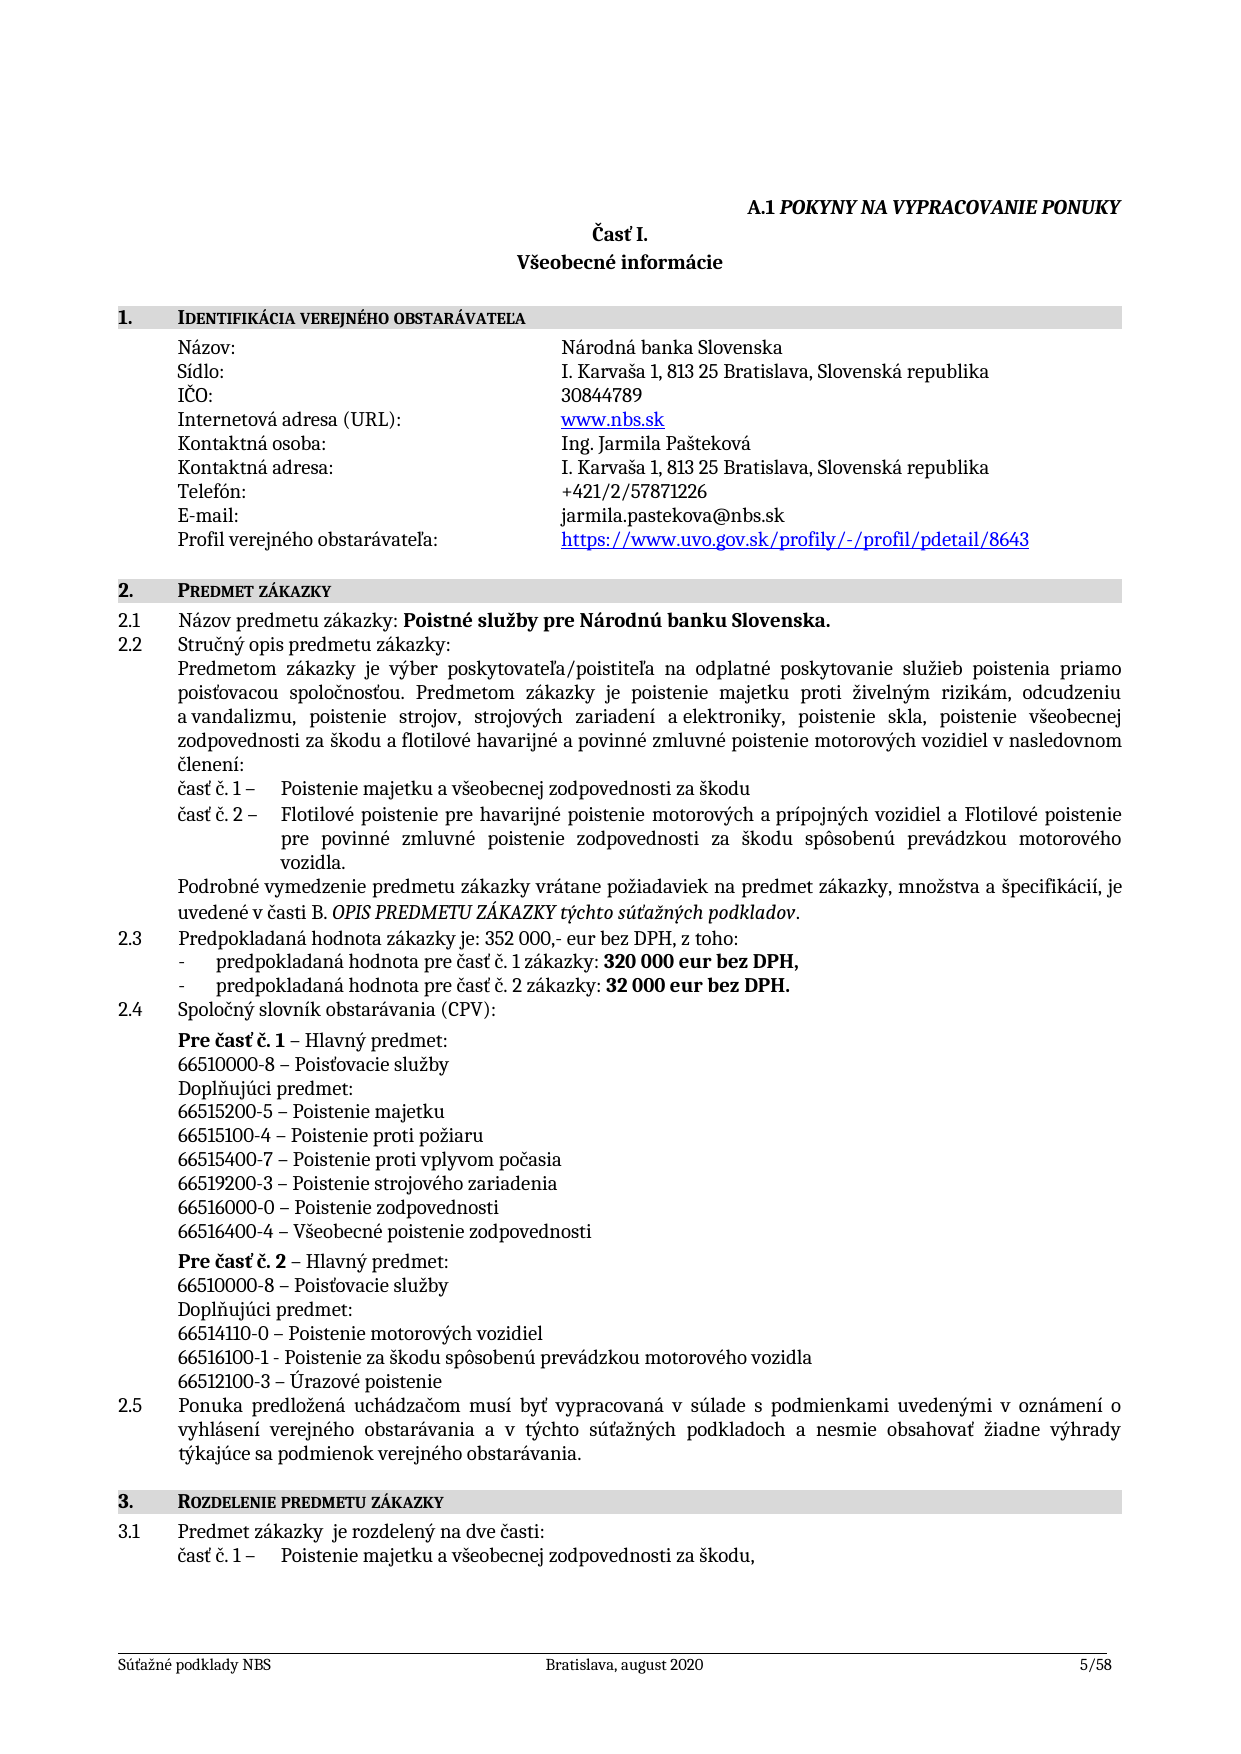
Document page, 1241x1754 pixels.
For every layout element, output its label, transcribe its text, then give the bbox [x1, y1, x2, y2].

text 66516100-1 - Poistenie za škodu spôsobenú prevádzkou motorového vozidla [178, 1346, 1122, 1370]
text 66514110-0 – Poistenie motorových vozidiel [178, 1322, 1122, 1346]
text 66515100-4 – Poistenie proti požiaru [178, 1124, 1122, 1148]
list Rozdelenie predmetu zákazky [118, 1490, 1122, 1514]
text Podrobné vymedzenie predmetu zákazky vrátane požiadaviek na predmet zákazky, množstva a špecifikácií, je uvedené v časti B. OPIS PREDMETU ZÁKAZKY týchto súťažných podkladov. [177, 874, 1122, 924]
text E-mail: jarmila.pastekova@nbs.sk [118, 503, 1122, 527]
text IČO: 30844789 [177, 384, 1122, 408]
text časť č. 2 – Flotilové poistenie pre havarijné poistenie motorových a prípojných vozidiel a Flotilové poistenie pre povinné zmluvné poistenie zodpovednosti za škodu spôsobenú prevádzkou motorového vozidla. [177, 803, 1122, 874]
text A.1 POKYNY NA VYPRACOVANIE PONUKY [118, 196, 1122, 219]
text 66516000-0 – Poistenie zodpovednosti [178, 1196, 1122, 1220]
text Kontaktná osoba: Ing. Jarmila Pašteková [177, 432, 1122, 456]
list Identifikácia verejného obstarávateľa [118, 306, 1122, 329]
text 66510000-8 – Poisťovacie služby [177, 1274, 1122, 1298]
text 66515200-5 – Poistenie majetku [178, 1100, 1122, 1124]
text 66512100-3 – Úrazové poistenie [178, 1370, 1122, 1394]
text Kontaktná adresa: I. Karvaša 1, 813 25 Bratislava, Slovenská republika [118, 456, 1122, 479]
list Názov predmetu zákazky: Poistné služby pre Národnú banku Slovenska. [118, 609, 1122, 633]
list predpokladaná hodnota pre časť č. 1 zákazky: 320 000 eur bez DPH, [178, 950, 1122, 974]
list Ponuka predložená uchádzačom musí byť vypracovaná v súlade s podmienkami uvedenými v oznámení o vyhlásení verejného obstarávania a v týchto súťažných podkladoch a nesmie obsahovať žiadne výhrady týkajúce sa podmienok verejného obstarávania. [118, 1394, 1122, 1466]
text Pre časť č. 1 – Hlavný predmet: [178, 1028, 1122, 1052]
text Internetová adresa (URL): www.nbs.sk [177, 408, 1122, 432]
text Predmetom zákazky je výber poskytovateľa/poistiteľa na odplatné poskytovanie služieb poistenia priamo poisťovacou spoločnosťou. Predmetom zákazky je poistenie majetku proti živelným rizikám, odcudzeniu a vandalizmu, poistenie strojov, strojových zariadení a elektroniky, poistenie skla, poistenie všeobecnej zodpovednosti za škodu a flotilové havarijné a povinné zmluvné poistenie motorových vozidiel v nasledovnom členení: [177, 657, 1122, 777]
list predpokladaná hodnota pre časť č. 2 zákazky: 32 000 eur bez DPH. [178, 974, 1122, 998]
text Sídlo: I. Karvaša 1, 813 25 Bratislava, Slovenská republika [177, 360, 1122, 384]
list Predpokladaná hodnota zákazky je: 352 000,- eur bez DPH, z toho: [118, 926, 1122, 950]
list Stručný opis predmetu zákazky: [118, 633, 1122, 657]
text Profil verejného obstarávateľa: https://www.uvo.gov.sk/profily/-/profil/pdetail/8643 [118, 527, 1122, 551]
text 66515400-7 – Poistenie proti vplyvom počasia [178, 1148, 1122, 1172]
text 3.1 Predmet zákazky je rozdelený na dve časti: [118, 1520, 1122, 1544]
text Doplňujúci predmet: [178, 1076, 1122, 1100]
text Pre časť č. 2 – Hlavný predmet: [178, 1250, 1122, 1274]
text Telefón: +421/2/57871226 [118, 479, 1122, 503]
text Názov: Národná banka Slovenska [177, 336, 1122, 360]
text Doplňujúci predmet: [177, 1298, 1122, 1322]
text 66516400-4 – Všeobecné poistenie zodpovednosti [178, 1220, 1122, 1244]
text časť č. 1 – Poistenie majetku a všeobecnej zodpovednosti za škodu [177, 777, 1122, 801]
text Všeobecné informácie [118, 251, 1122, 274]
text 66519200-3 – Poistenie strojového zariadenia [178, 1172, 1122, 1196]
text Časť I. [118, 223, 1122, 247]
list Predmet zákazky [118, 579, 1122, 603]
text časť č. 1 – Poistenie majetku a všeobecnej zodpovednosti za škodu, [177, 1544, 1122, 1568]
list Spoločný slovník obstarávania (CPV): [118, 998, 1122, 1022]
text 66510000-8 – Poisťovacie služby [178, 1052, 1122, 1076]
